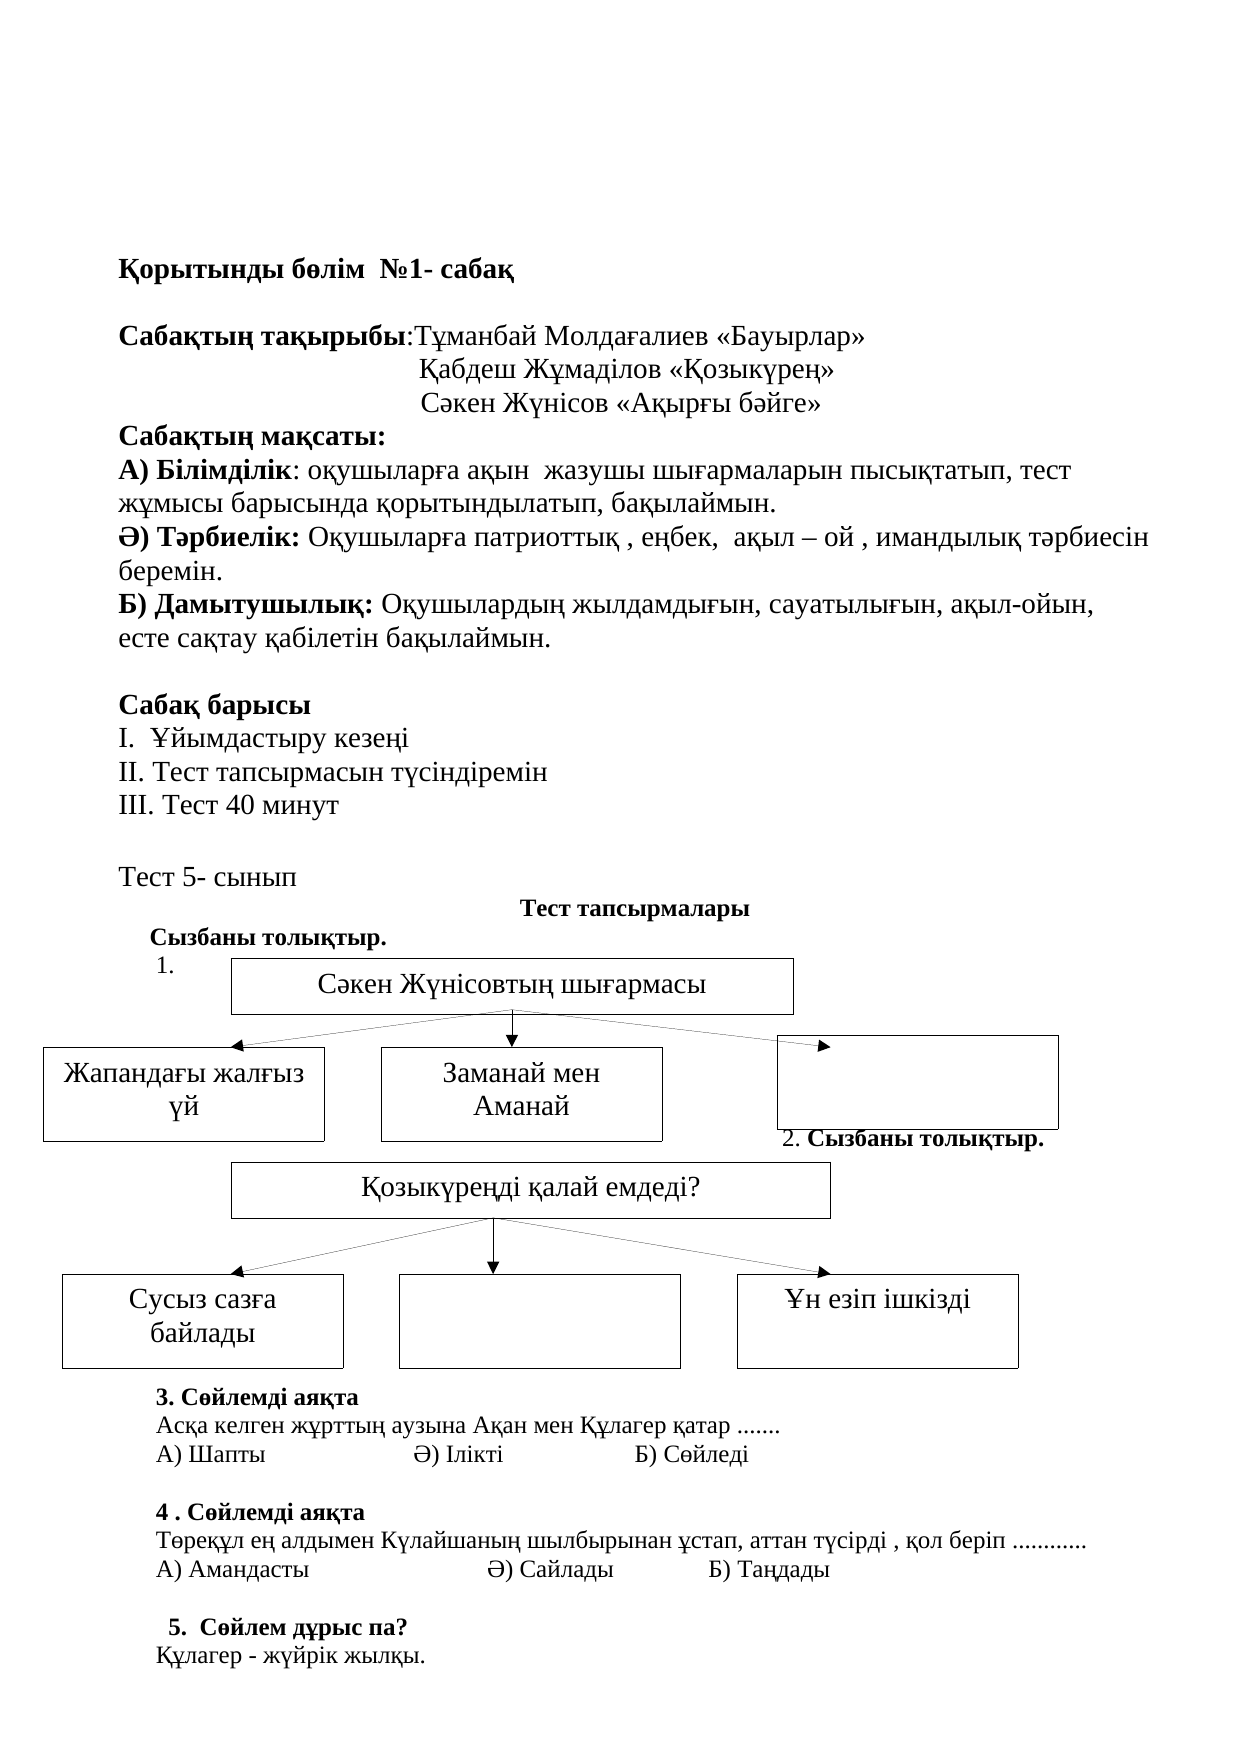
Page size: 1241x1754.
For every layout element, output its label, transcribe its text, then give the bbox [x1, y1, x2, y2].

text Сызбаны толықтыр. [118, 922, 1152, 950]
text Ә) Тәрбиелік: Оқушыларға патриоттық , еңбек, ақыл – ой , имандылық тәрбиесін беремін. [118, 519, 1152, 586]
text Б) Дамытушылық: Оқушылардың жылдамдығын, сауатылығын, ақыл-ойын, есте сақтау қабілетін бақылаймын. [118, 586, 1152, 653]
text Қабдеш Жұмаділов «Қозыкүрең» [118, 351, 1152, 385]
text 4 . Сөйлемді аяқта [156, 1497, 1152, 1525]
text Тест тапсырмалары [118, 893, 1152, 922]
text 1. [156, 950, 1152, 979]
text ІІІ. Тест 40 минут [118, 787, 1152, 821]
text 3. Сөйлемді аяқта [156, 1382, 1152, 1410]
text Сабақтың мақсаты: [118, 418, 1152, 452]
text Қорытынды бөлім №1- сабақ [118, 251, 1152, 284]
text А) Шапты Ә) Ілікті Б) Сөйледі [156, 1439, 1152, 1468]
text 5. Сөйлем дұрыс па? [156, 1612, 1152, 1640]
text Асқа келген жұрттың аузына Ақан мен Құлагер қатар ....... [156, 1410, 1152, 1439]
text А) Білімділік: оқушыларға ақын жазушы шығармаларын пысықтатып, тест жұмысы барысында қорытындылатып, бақылаймын. [118, 452, 1152, 519]
text Құлагер - жүйрік жылқы. [156, 1640, 1152, 1669]
text Тест 5- сынып [118, 859, 1152, 893]
text А) Амандасты Ә) Сайлады Б) Таңдады [156, 1554, 1152, 1583]
text Сабақ барысы [118, 687, 1152, 720]
text ІІ. Тест тапсырмасын түсіндіремін [118, 754, 1152, 787]
text Төреқұл ең алдымен Күлайшаның шылбырынан ұстап, аттан түсірді , қол беріп ............ [156, 1525, 1152, 1554]
text І. Ұйымдастыру кезеңі [118, 720, 1152, 754]
text 2. Сызбаны толықтыр. [156, 979, 1152, 1152]
text Сабақтың тақырыбы:Тұманбай Молдағалиев «Бауырлар» [118, 318, 1152, 351]
text Сәкен Жүнісов «Ақырғы бәйге» [118, 385, 1152, 418]
